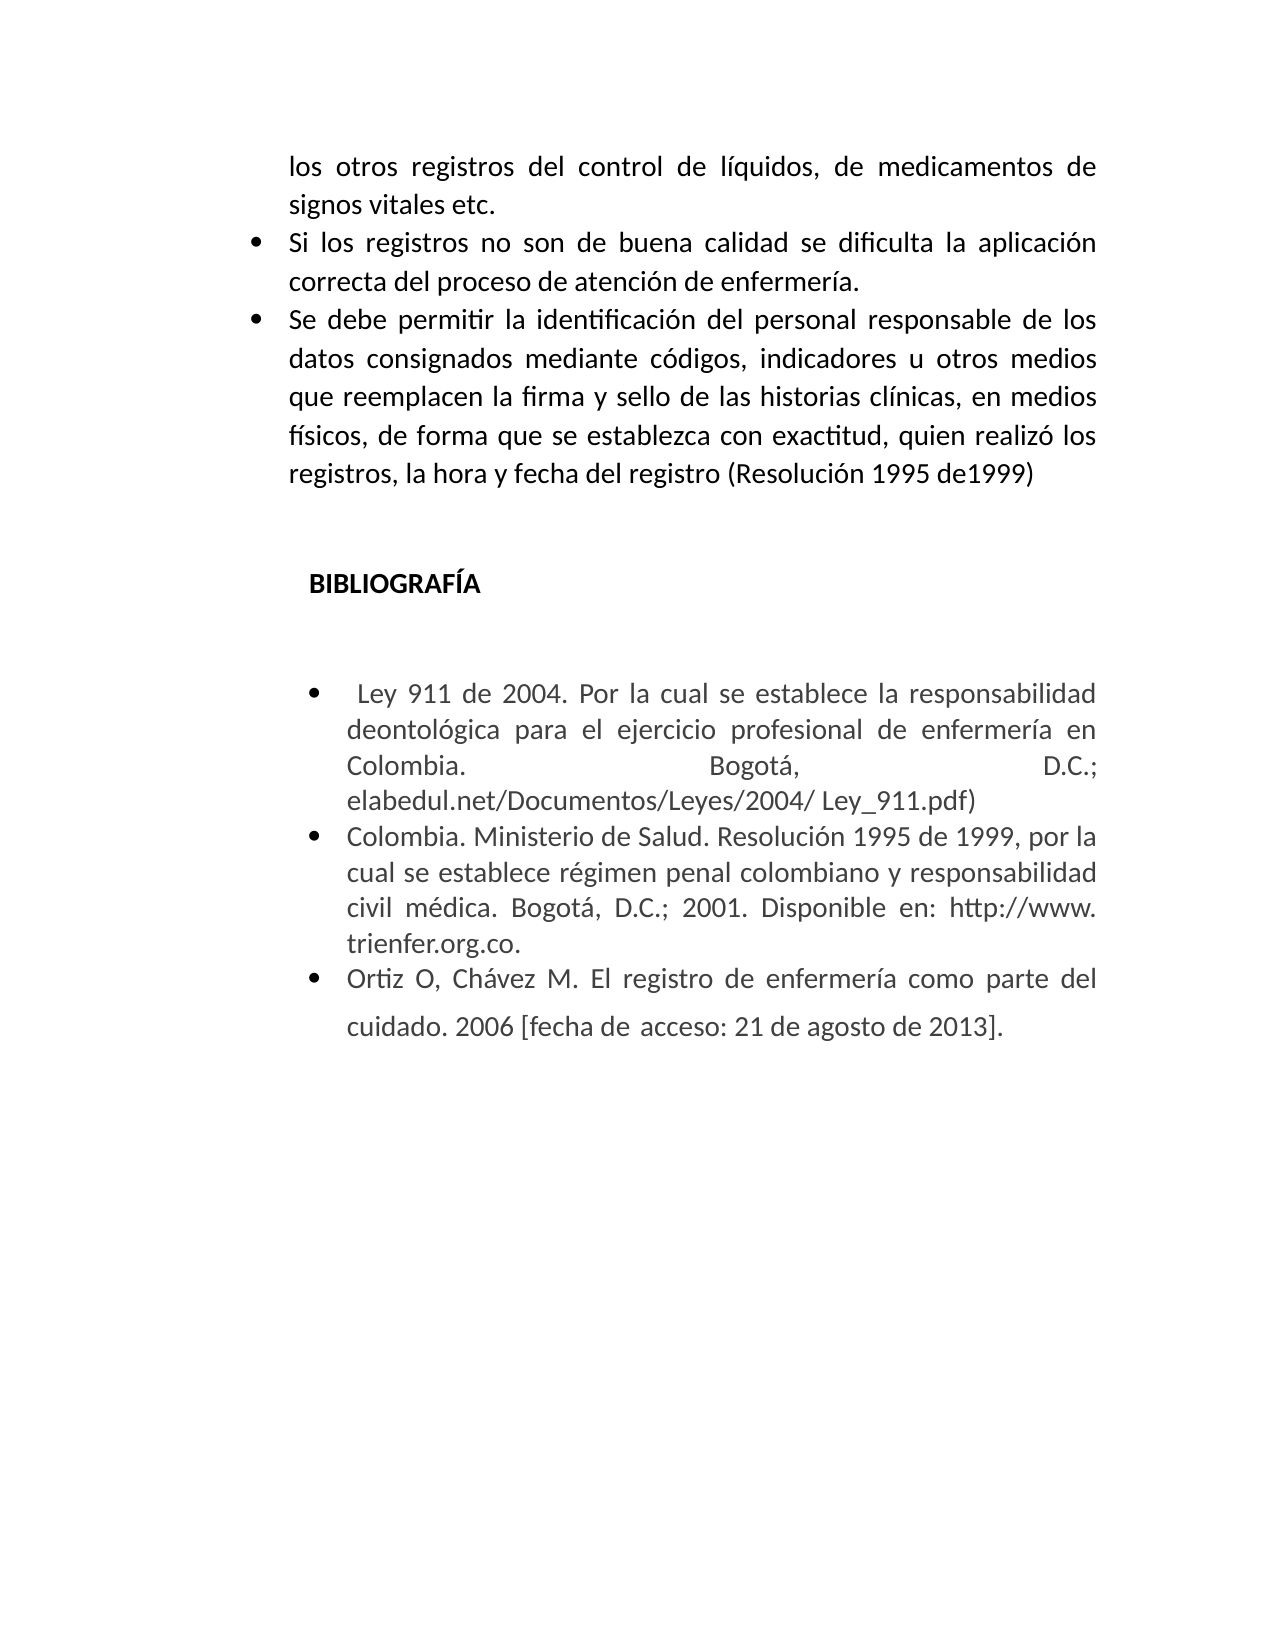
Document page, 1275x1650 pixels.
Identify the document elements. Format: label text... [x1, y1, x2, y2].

text BIBLIOGRAFÍA [177, 565, 1098, 601]
list Ley 911 de 2004. Por la cual se establece la responsabilidad deontológica para el ejercicio profesional de enfermería en Colombia. Bogotá, D.C.; elabedul.net/Documentos/Leyes/2004/ Ley_911.pdf) [309, 676, 1098, 818]
list Se debe permitir la identificación del personal responsable de los datos consignados mediante códigos, indicadores u otros medios que reemplacen la firma y sello de las historias clínicas, en medios físicos, de forma que se establezca con exactitud, quien realizó los registros, la hora y fecha del registro (Resolución 1995 de1999) [251, 301, 1098, 491]
list Colombia. Ministerio de Salud. Resolución 1995 de 1999, por la cual se establece régimen penal colombiano y responsabilidad civil médica. Bogotá, D.C.; 2001. Disponible en: http://www. trienfer.org.co. [309, 818, 1098, 961]
list Ortiz O, Chávez M. El registro de enfermería como parte del cuidado. 2006 [fecha de acceso: 21 de agosto de 2013]. [309, 961, 1098, 1047]
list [251, 148, 1098, 222]
list Si los registros no son de buena calidad se dificulta la aplicación correcta del proceso de atención de enfermería. [251, 224, 1098, 298]
